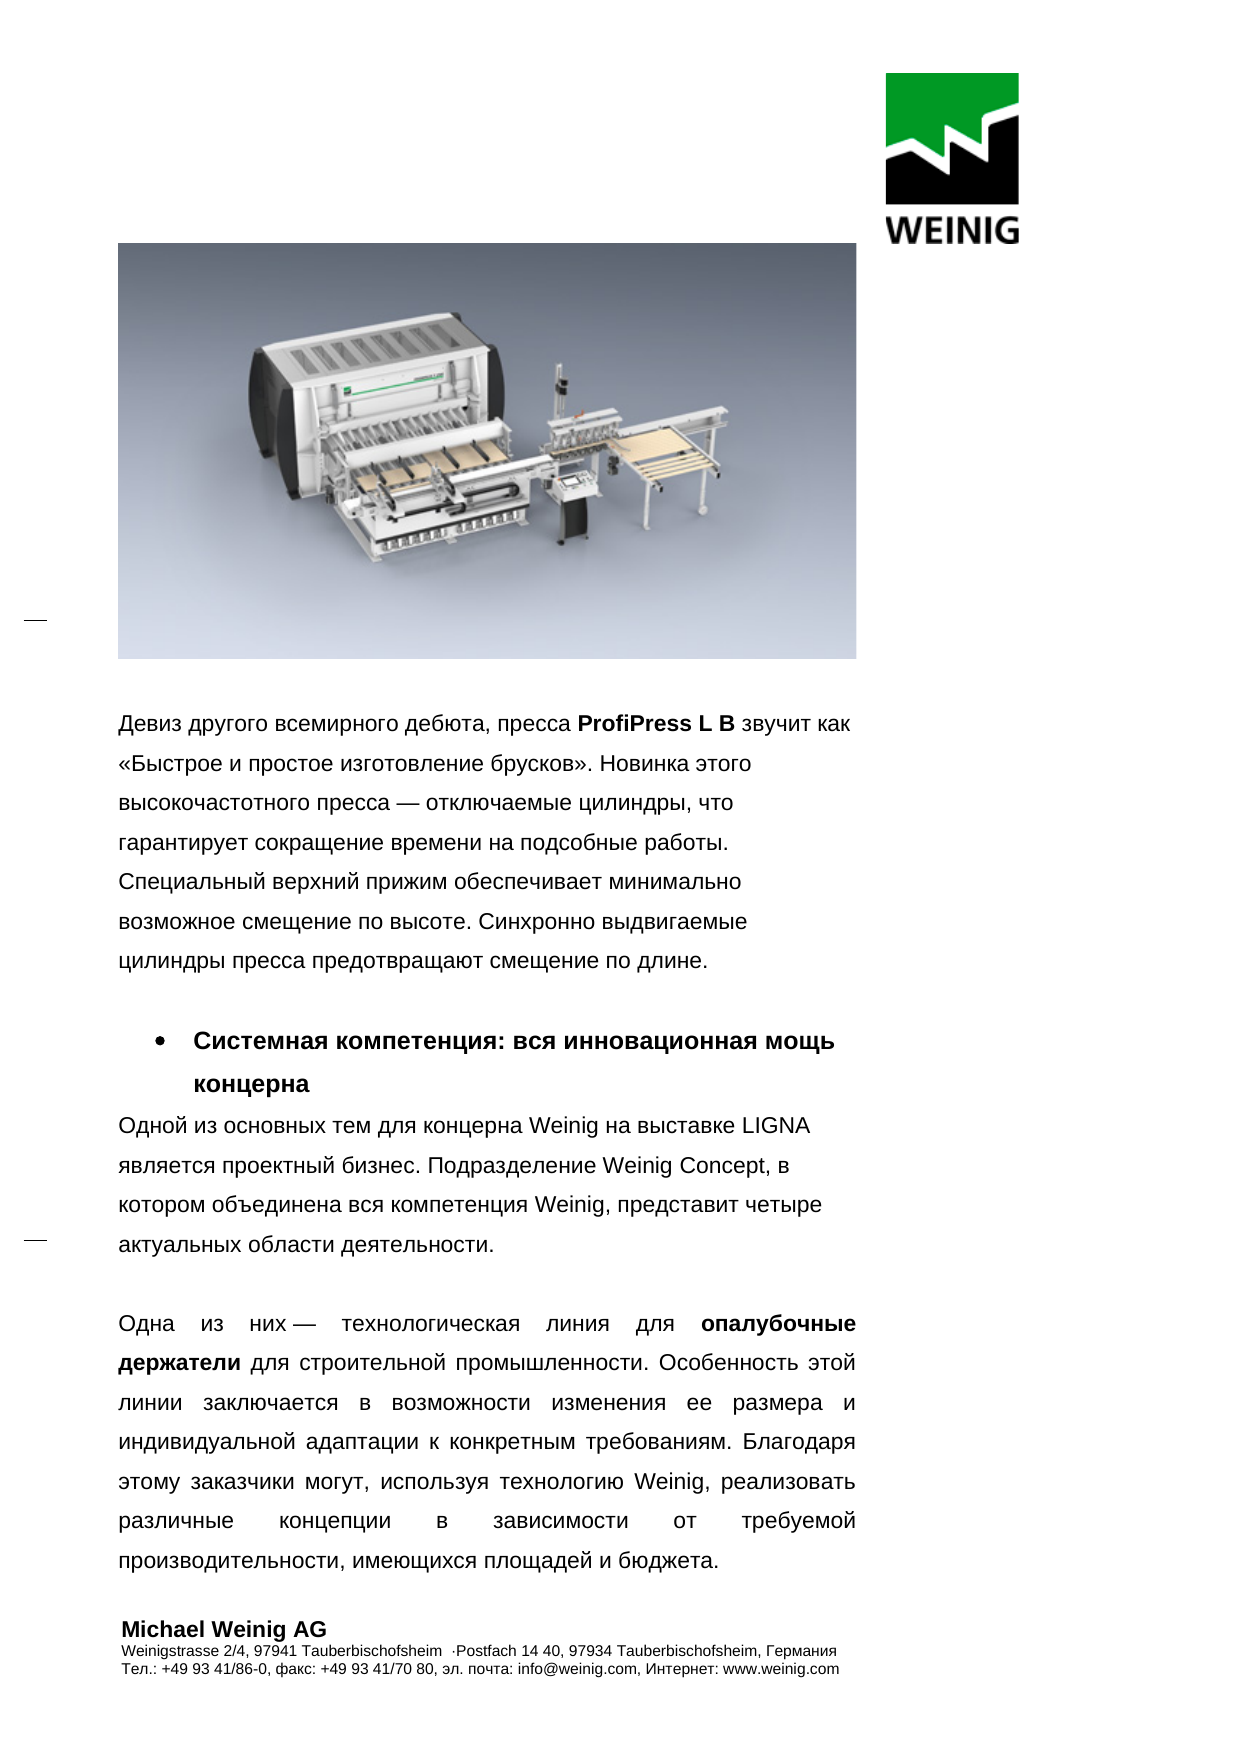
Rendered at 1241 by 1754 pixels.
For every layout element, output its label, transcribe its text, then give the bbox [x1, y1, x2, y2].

text Одной из основных тем для концерна Weinig на выставке LIGNA является проектный бизнес. Подразделение Weinig Concept, в котором объединена вся компетенция Weinig, представит четыре актуальных области деятельности. [118, 1112, 856, 1257]
text Девиз другого всемирного дебюта, пресса ProfiPress L B звучит как «Быстрое и простое изготовление брусков». Новинка этого высокочастотного пресса — отключаемые цилиндры, что гарантирует сокращение времени на подсобные работы. Специальный верхний прижим обеспечивает минимально возможное смещение по высоте. Синхронно выдвигаемые цилиндры пресса предотвращают смещение по длине. [118, 710, 856, 973]
picture [885, 73, 1019, 244]
text Одна из них — технологическая линия для опалубочные держатели для строительной промышленности. Особенность этой линии заключается в возможности изменения ее размера и индивидуальной адаптации к конкретным требованиям. Благодаря этому заказчики могут, используя технологию Weinig, реализовать различные концепции в зависимости от требуемой производительности, имеющихся площадей и бюджета. [118, 1310, 856, 1573]
picture [118, 243, 857, 659]
list Системная компетенция: вся инновационная мощь концерна [156, 1026, 856, 1098]
